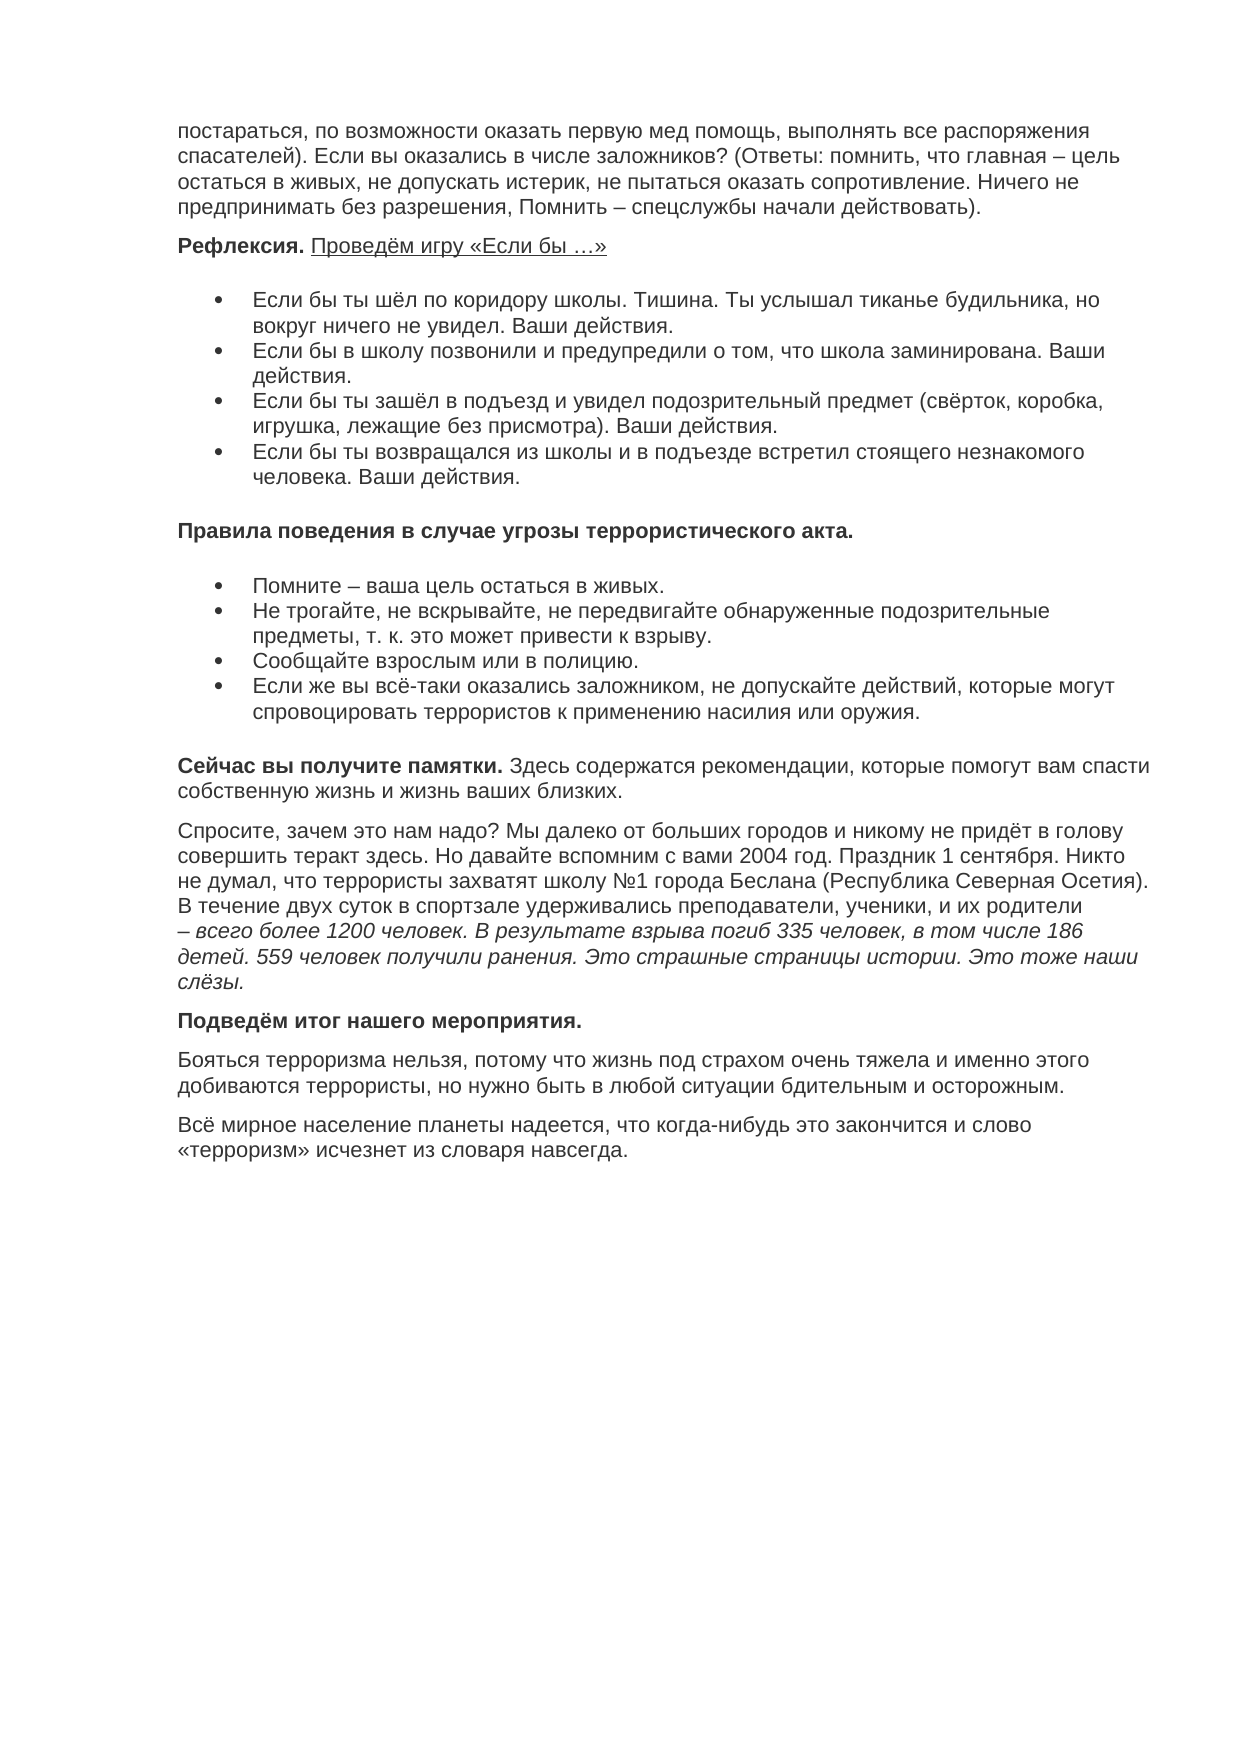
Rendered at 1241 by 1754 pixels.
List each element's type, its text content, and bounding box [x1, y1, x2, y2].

list Если же вы всё-таки оказались заложником, не допускайте действий, которые могут спровоцировать террористов к применению насилия или оружия. [215, 673, 1152, 724]
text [177, 118, 1152, 219]
list Помните – ваша цель остаться в живых. [215, 573, 1152, 598]
text Сейчас вы получите памятки. Здесь содержатся рекомендации, которые помогут вам спасти собственную жизнь и жизнь ваших близких. [177, 753, 1152, 803]
list Если бы ты шёл по коридору школы. Тишина. Ты услышал тиканье будильника, но вокруг ничего не увидел. Ваши действия. [215, 287, 1152, 338]
list Не трогайте, не вскрывайте, не передвигайте обнаруженные подозрительные предметы, т. к. это может привести к взрыву. [215, 598, 1152, 648]
text Всё мирное население планеты надеется, что когда-нибудь это закончится и слово «терроризм» исчезнет из словаря навсегда. [177, 1112, 1152, 1162]
list Если бы ты возвращался из школы и в подъезде встретил стоящего незнакомого человека. Ваши действия. [215, 439, 1152, 489]
text Рефлексия. Проведём игру «Если бы …» [177, 233, 1152, 258]
text Подведём итог нашего мероприятия. [177, 1008, 1152, 1033]
text Спросите, зачем это нам надо? Мы далеко от больших городов и никому не придёт в голову совершить теракт здесь. Но давайте вспомним с вами 2004 год. Праздник 1 сентября. Никто не думал, что террористы захватят школу №1 города Беслана (Республика Северная Осетия). В течение двух суток в спортзале удерживались преподаватели, ученики, и их родители – всего более 1200 человек. В результате взрыва погиб 335 человек, в том числе 186 детей. 559 человек получили ранения. Это страшные страницы истории. Это тоже наши слёзы. [177, 817, 1152, 994]
list Если бы ты зашёл в подъезд и увидел подозрительный предмет (свёрток, коробка, игрушка, лежащие без присмотра). Ваши действия. [215, 388, 1152, 439]
text Бояться терроризма нельзя, потому что жизнь под страхом очень тяжела и именно этого добиваются террористы, но нужно быть в любой ситуации бдительным и осторожным. [177, 1047, 1152, 1098]
list Сообщайте взрослым или в полицию. [215, 648, 1152, 673]
text Правила поведения в случае угрозы террористического акта. [177, 518, 1152, 543]
list Если бы в школу позвонили и предупредили о том, что школа заминирована. Ваши действия. [215, 338, 1152, 388]
